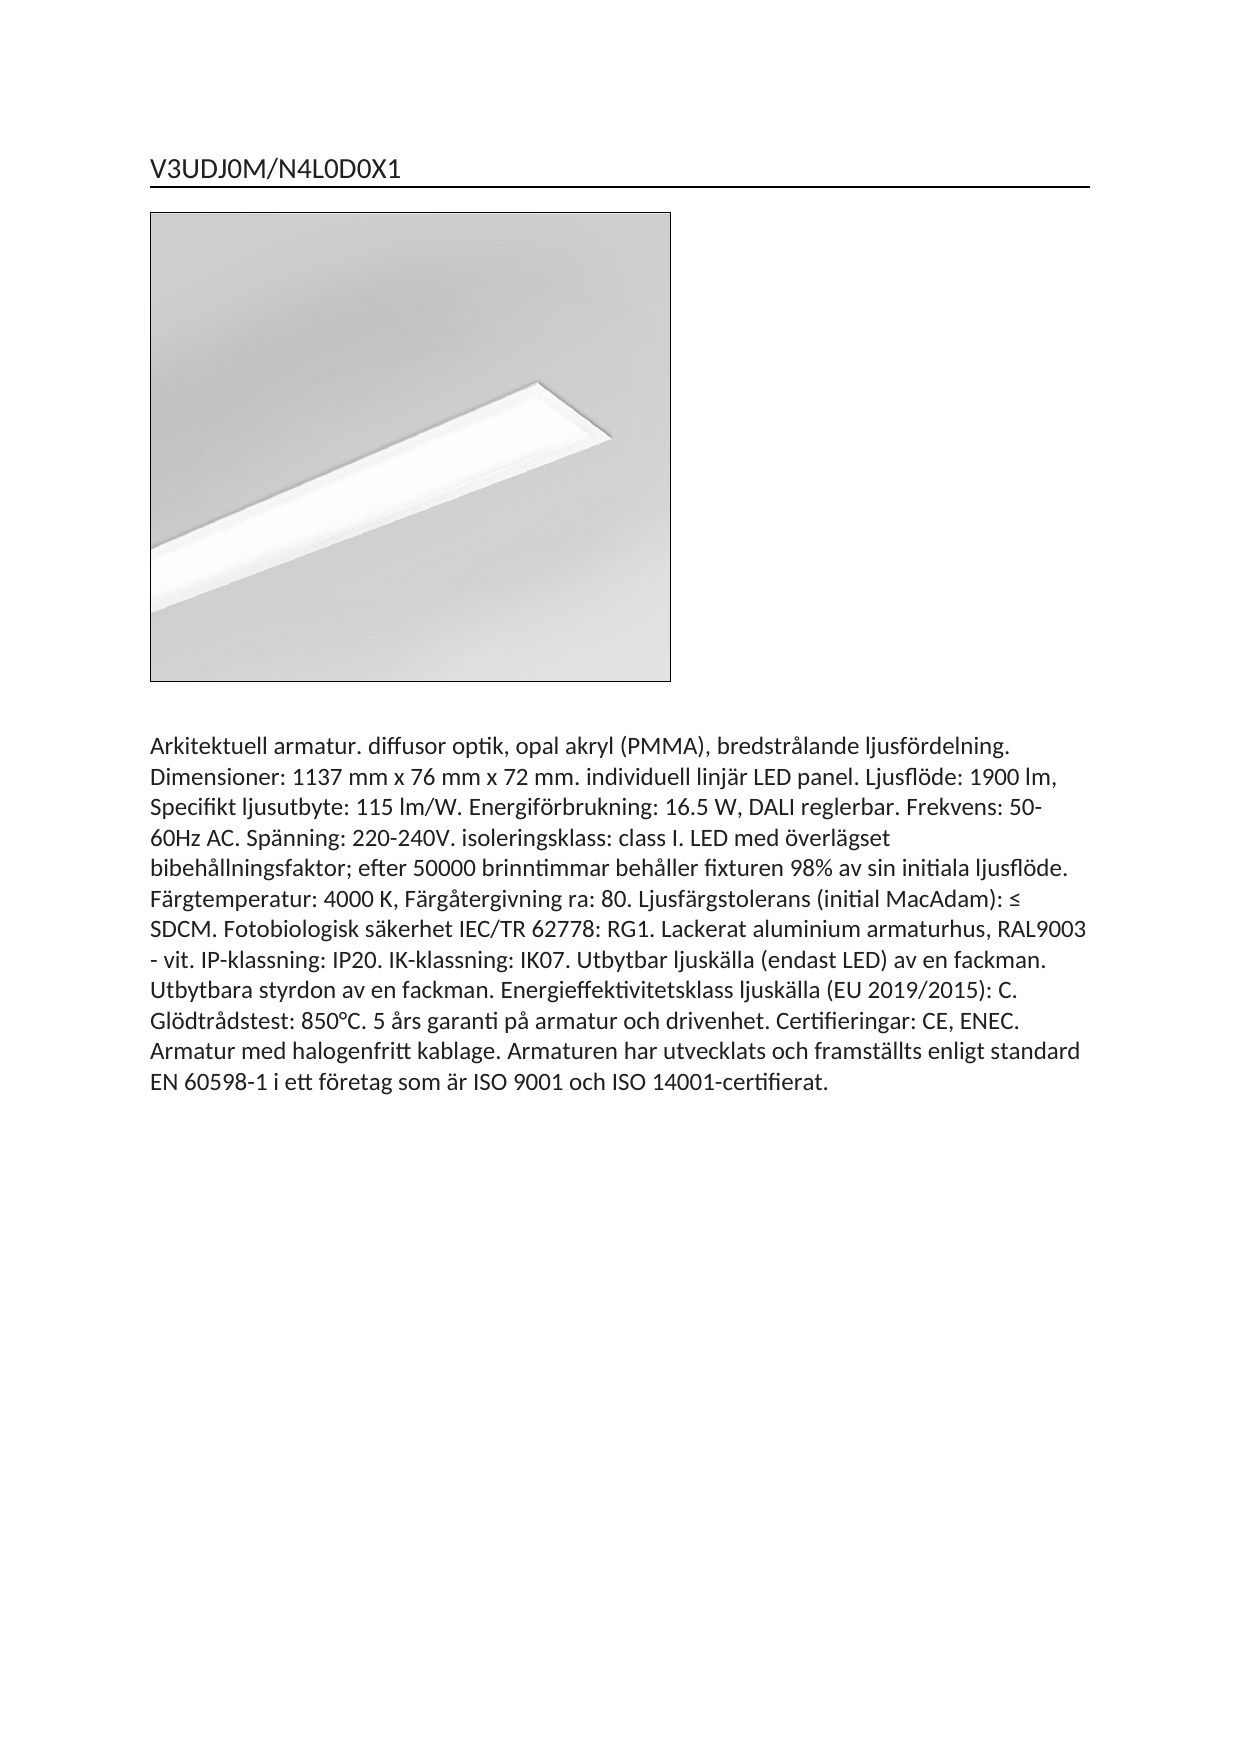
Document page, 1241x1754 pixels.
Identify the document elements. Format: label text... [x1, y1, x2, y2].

text V3UDJ0M/N4L0D0X1 [150, 150, 1090, 186]
text Arkitektuell armatur. diffusor optik, opal akryl (PMMA), bredstrålande ljusfördelning. Dimensioner: 1137 mm x 76 mm x 72 mm. individuell linjär LED panel. Ljusflöde: 1900 lm, Specifikt ljusutbyte: 115 lm/W. Energiförbrukning: 16.5 W, DALI reglerbar. Frekvens: 50-60Hz AC. Spänning: 220-240V. isoleringsklass: class I. LED med överlägset bibehållningsfaktor; efter 50000 brinntimmar behåller fixturen 98% av sin initiala ljusflöde. Färgtemperatur: 4000 K, Färgåtergivning ra: 80. Ljusfärgstolerans (initial MacAdam): ≤ SDCM. Fotobiologisk säkerhet IEC/TR 62778: RG1. Lackerat aluminium armaturhus, RAL9003 - vit. IP-klassning: IP20. IK-klassning: IK07. Utbytbar ljuskälla (endast LED) av en fackman. Utbytbara styrdon av en fackman. Energieffektivitetsklass ljuskälla (EU 2019/2015): C. Glödtrådstest: 850°C. 5 års garanti på armatur och drivenhet. Certifieringar: CE, ENEC. Armatur med halogenfritt kablage. Armaturen har utvecklats och framställts enligt standard EN 60598-1 i ett företag som är ISO 9001 och ISO 14001-certifierat. [150, 730, 1090, 1096]
picture [151, 213, 670, 681]
